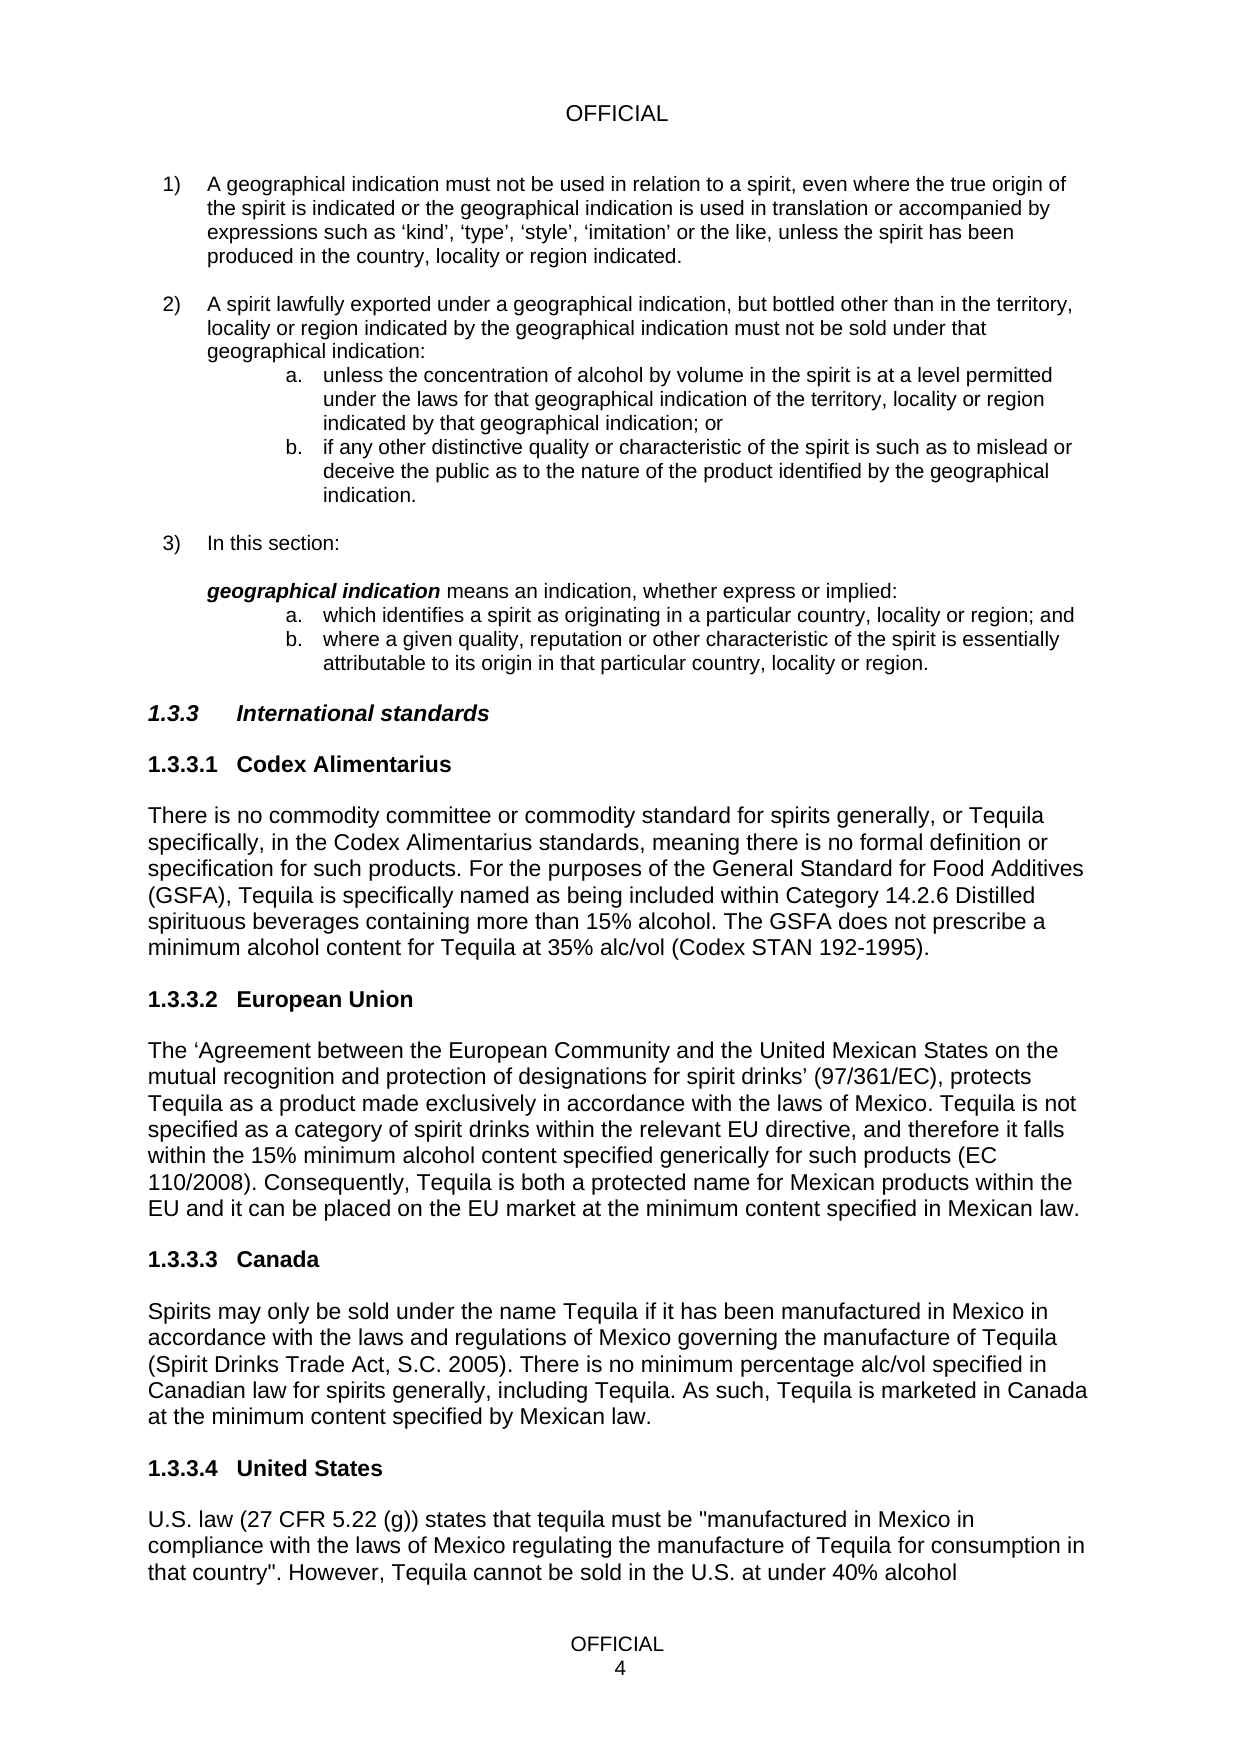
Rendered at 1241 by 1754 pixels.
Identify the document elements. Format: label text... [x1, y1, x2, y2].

text The ‘Agreement between the European Community and the United Mexican States on the mutual recognition and protection of designations for spirit drinks’ (97/361/EC), protects Tequila as a product made exclusively in accordance with the laws of Mexico. Tequila is not specified as a category of spirit drinks within the relevant EU directive, and therefore it falls within the 15% minimum alcohol content specified generically for such products (EC 110/2008). Consequently, Tequila is both a protected name for Mexican products within the EU and it can be placed on the EU market at the minimum content specified in Mexican law. [148, 1037, 1092, 1221]
list where a given quality, reputation or other characteristic of the spirit is essentially attributable to its origin in that particular country, locality or region. [285, 627, 1092, 675]
list if any other distinctive quality or characteristic of the spirit is such as to mislead or deceive the public as to the nature of the product identified by the geographical indication. [285, 435, 1092, 507]
text There is no commodity committee or commodity standard for spirits generally, or Tequila specifically, in the Codex Alimentarius standards, meaning there is no formal definition or specification for such products. For the purposes of the General Standard for Food Additives (GSFA), Tequila is specifically named as being included within Category 14.2.6 Distilled spirituous beverages containing more than 15% alcohol. The GSFA does not prescribe a minimum alcohol content for Tequila at 35% alc/vol (Codex STAN 192-1995). [148, 802, 1092, 961]
list In this section: [162, 531, 1092, 555]
list unless the concentration of alcohol by volume in the spirit is at a level permitted under the laws for that geographical indication of the territory, locality or region indicated by that geographical indication; or [285, 363, 1092, 435]
list A geographical indication must not be used in relation to a spirit, even where the true origin of the spirit is indicated or the geographical indication is used in translation or accompanied by expressions such as ‘kind’, ‘type’, ‘style’, ‘imitation’ or the like, unless the spirit has been produced in the country, locality or region indicated. [162, 172, 1092, 267]
list which identifies a spirit as originating in a particular country, locality or region; and [285, 603, 1092, 627]
list A spirit lawfully exported under a geographical indication, but bottled other than in the territory, locality or region indicated by the geographical indication must not be sold under that geographical indication: [162, 291, 1092, 363]
text 1.3.3.1 Codex Alimentarius [148, 751, 1092, 777]
text Spirits may only be sold under the name Tequila if it has been manufactured in Mexico in accordance with the laws and regulations of Mexico governing the manufacture of Tequila (Spirit Drinks Trade Act, S.C. 2005). There is no minimum percentage alc/vol specified in Canadian law for spirits generally, including Tequila. As such, Tequila is marketed in Canada at the minimum content specified by Mexican law. [148, 1298, 1092, 1429]
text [148, 1506, 1092, 1585]
text 1.3.3.3 Canada [148, 1246, 1092, 1273]
text 1.3.3 International standards [148, 700, 1092, 726]
text geographical indication means an indication, whether express or implied: [148, 579, 1092, 603]
text 1.3.3.2 European Union [148, 986, 1092, 1012]
text 1.3.3.4 United States [148, 1454, 1092, 1481]
